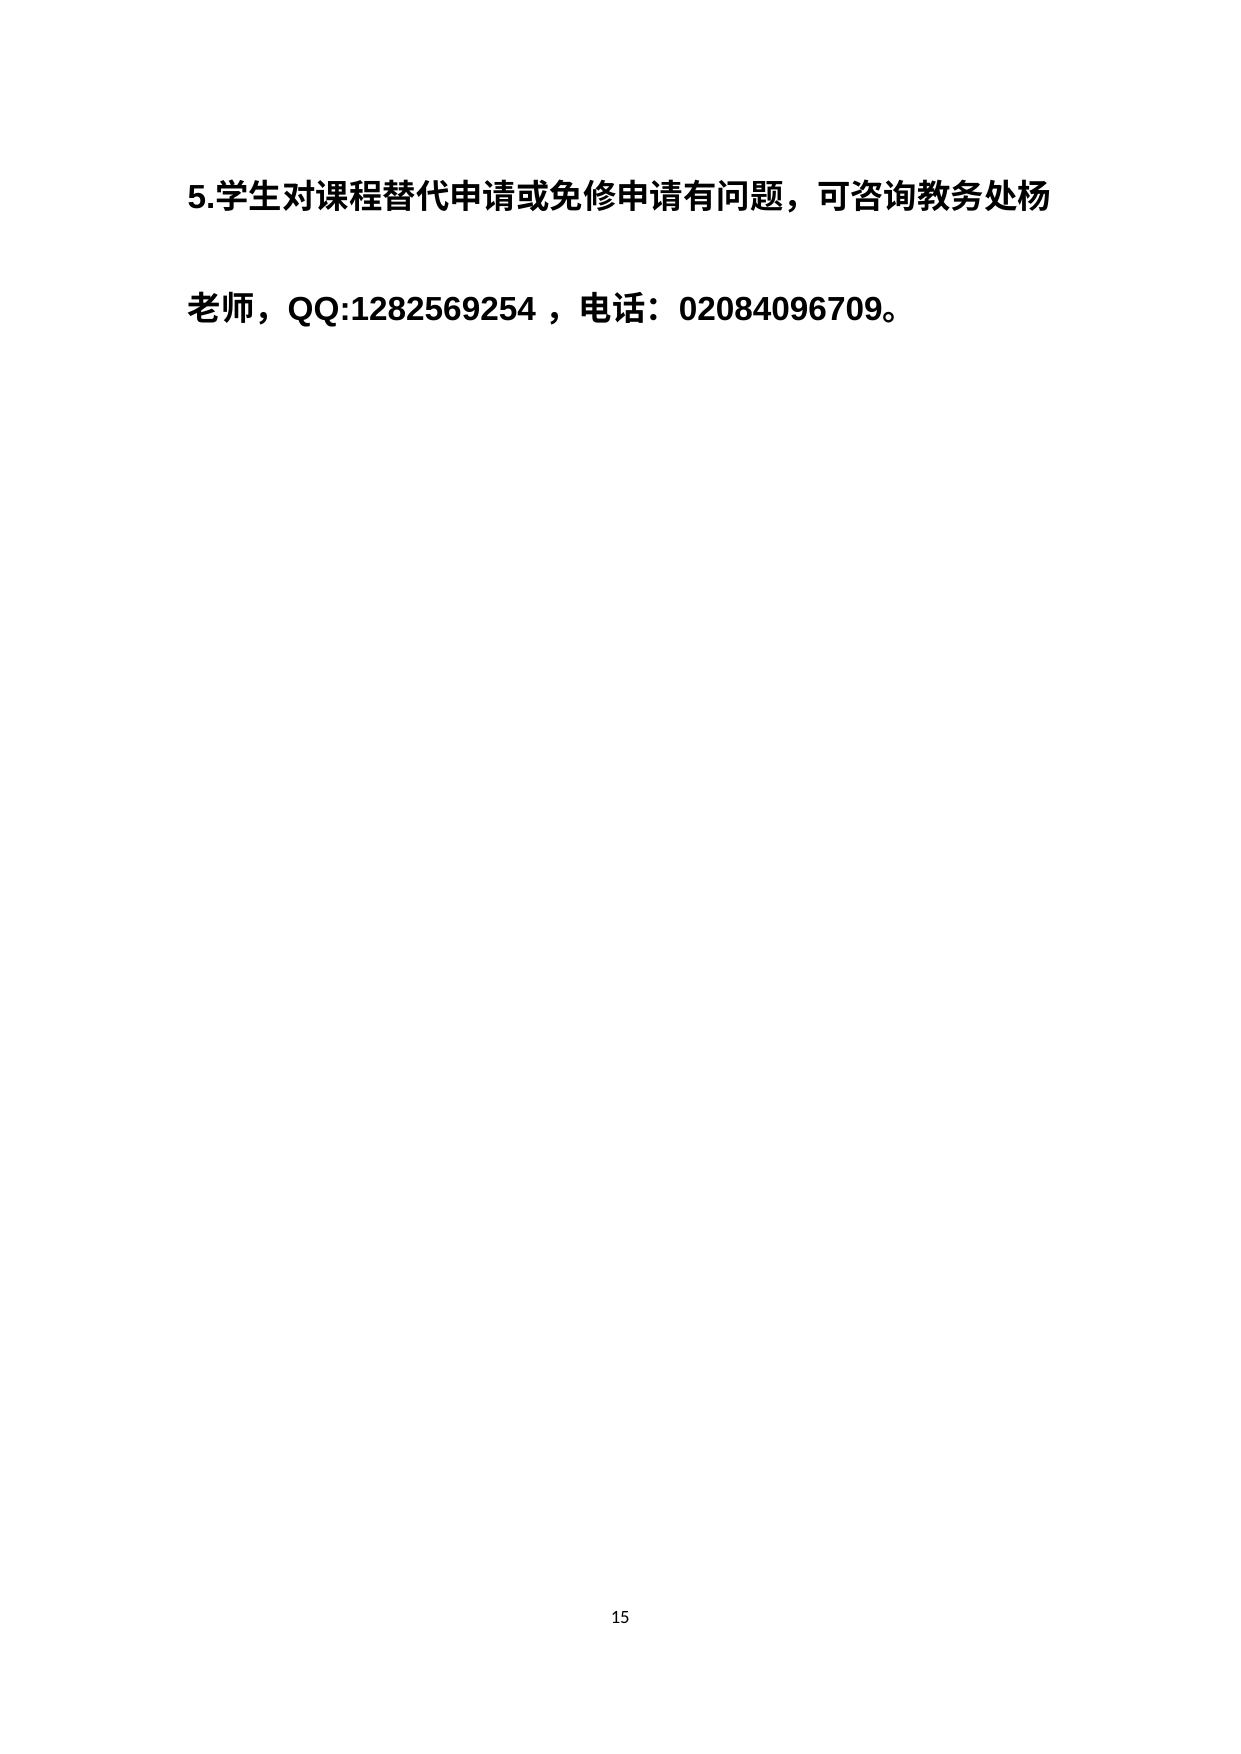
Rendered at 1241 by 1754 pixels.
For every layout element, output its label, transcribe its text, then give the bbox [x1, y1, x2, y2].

subtitle 5.学生对课程替代申请或免修申请有问题，可咨询教务处杨老师，QQ:1282569254 ，电话：02084096709。 [187, 162, 1053, 339]
